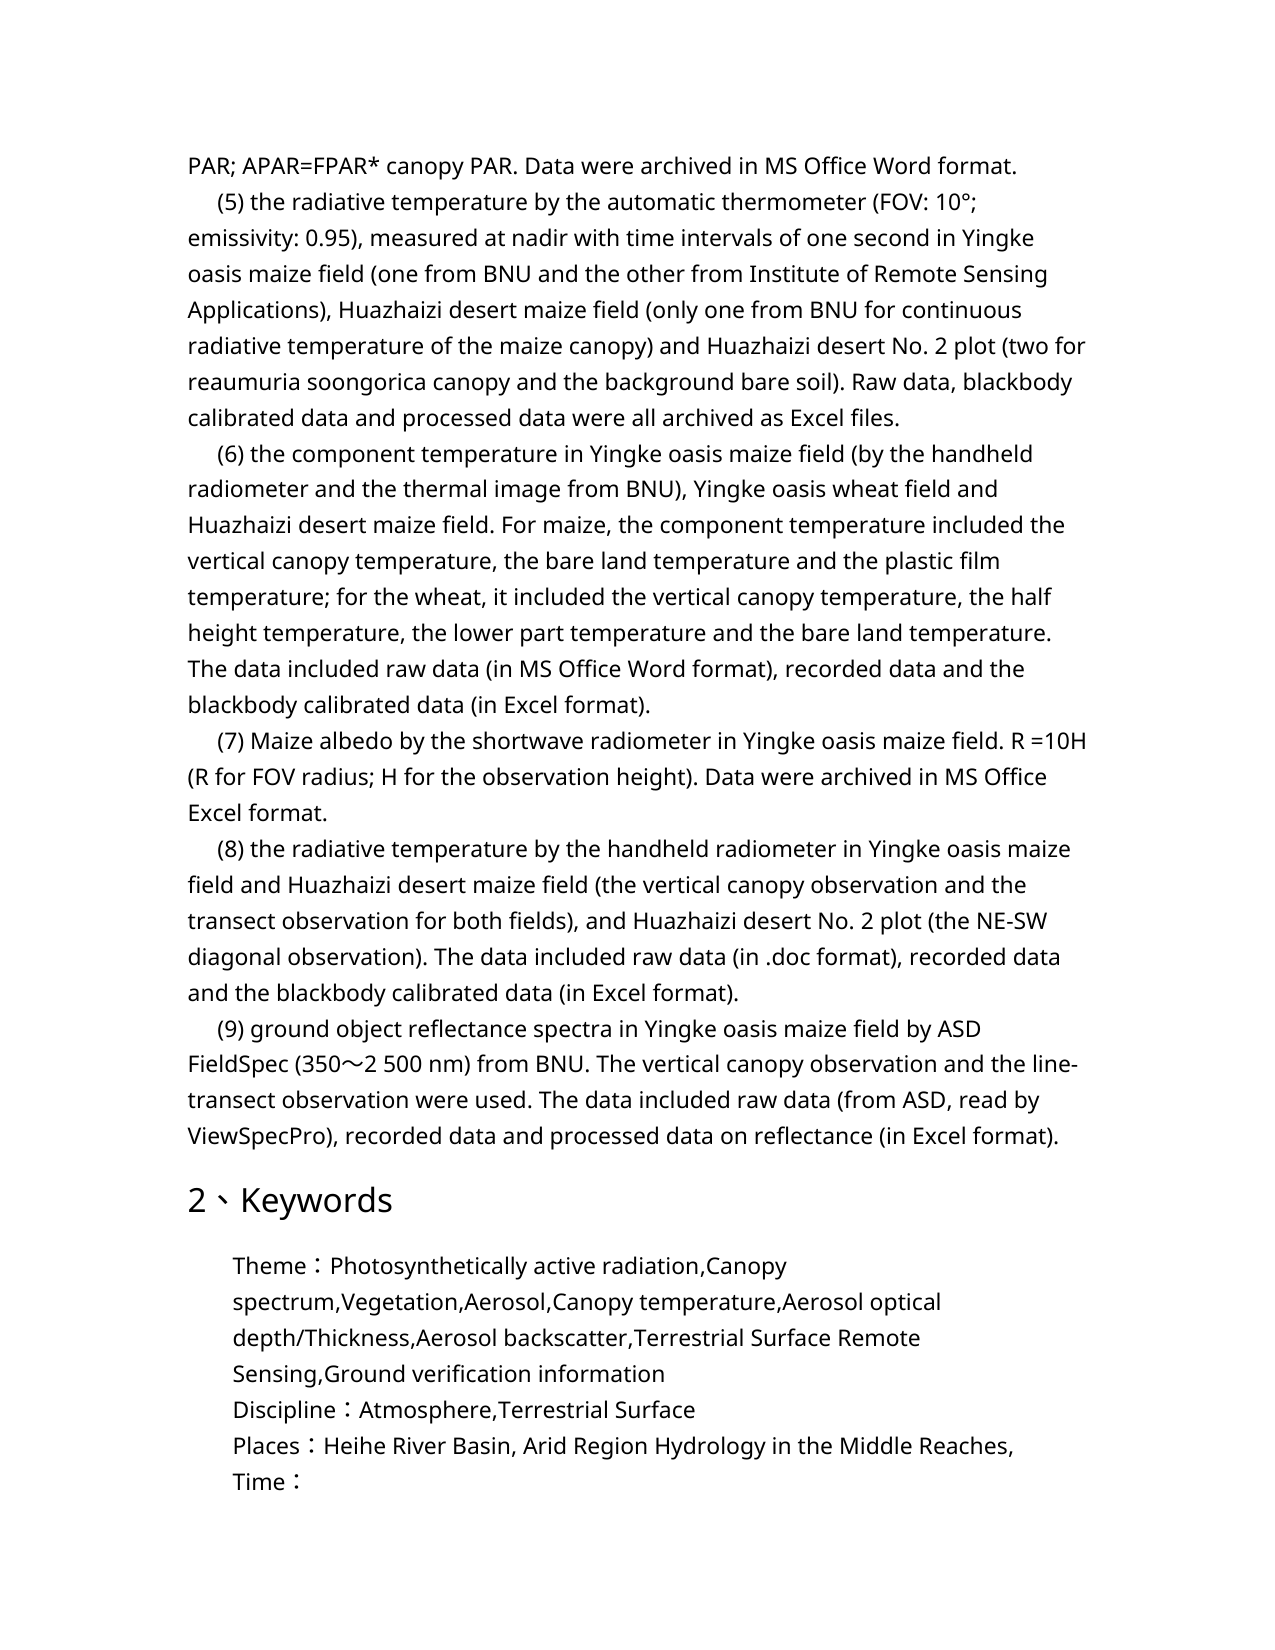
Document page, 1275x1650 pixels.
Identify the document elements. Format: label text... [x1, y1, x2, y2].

text Theme：Photosynthetically active radiation,Canopy spectrum,Vegetation,Aerosol,Canopy temperature,Aerosol optical depth/Thickness,Aerosol backscatter,Terrestrial Surface Remote Sensing,Ground verification information Discipline：Atmosphere,Terrestrial Surface Places：Heihe River Basin, Arid Region Hydrology in the Middle Reaches, Time： [232, 1250, 1087, 1497]
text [187, 150, 1087, 1152]
text 2、Keywords [187, 1177, 1087, 1222]
